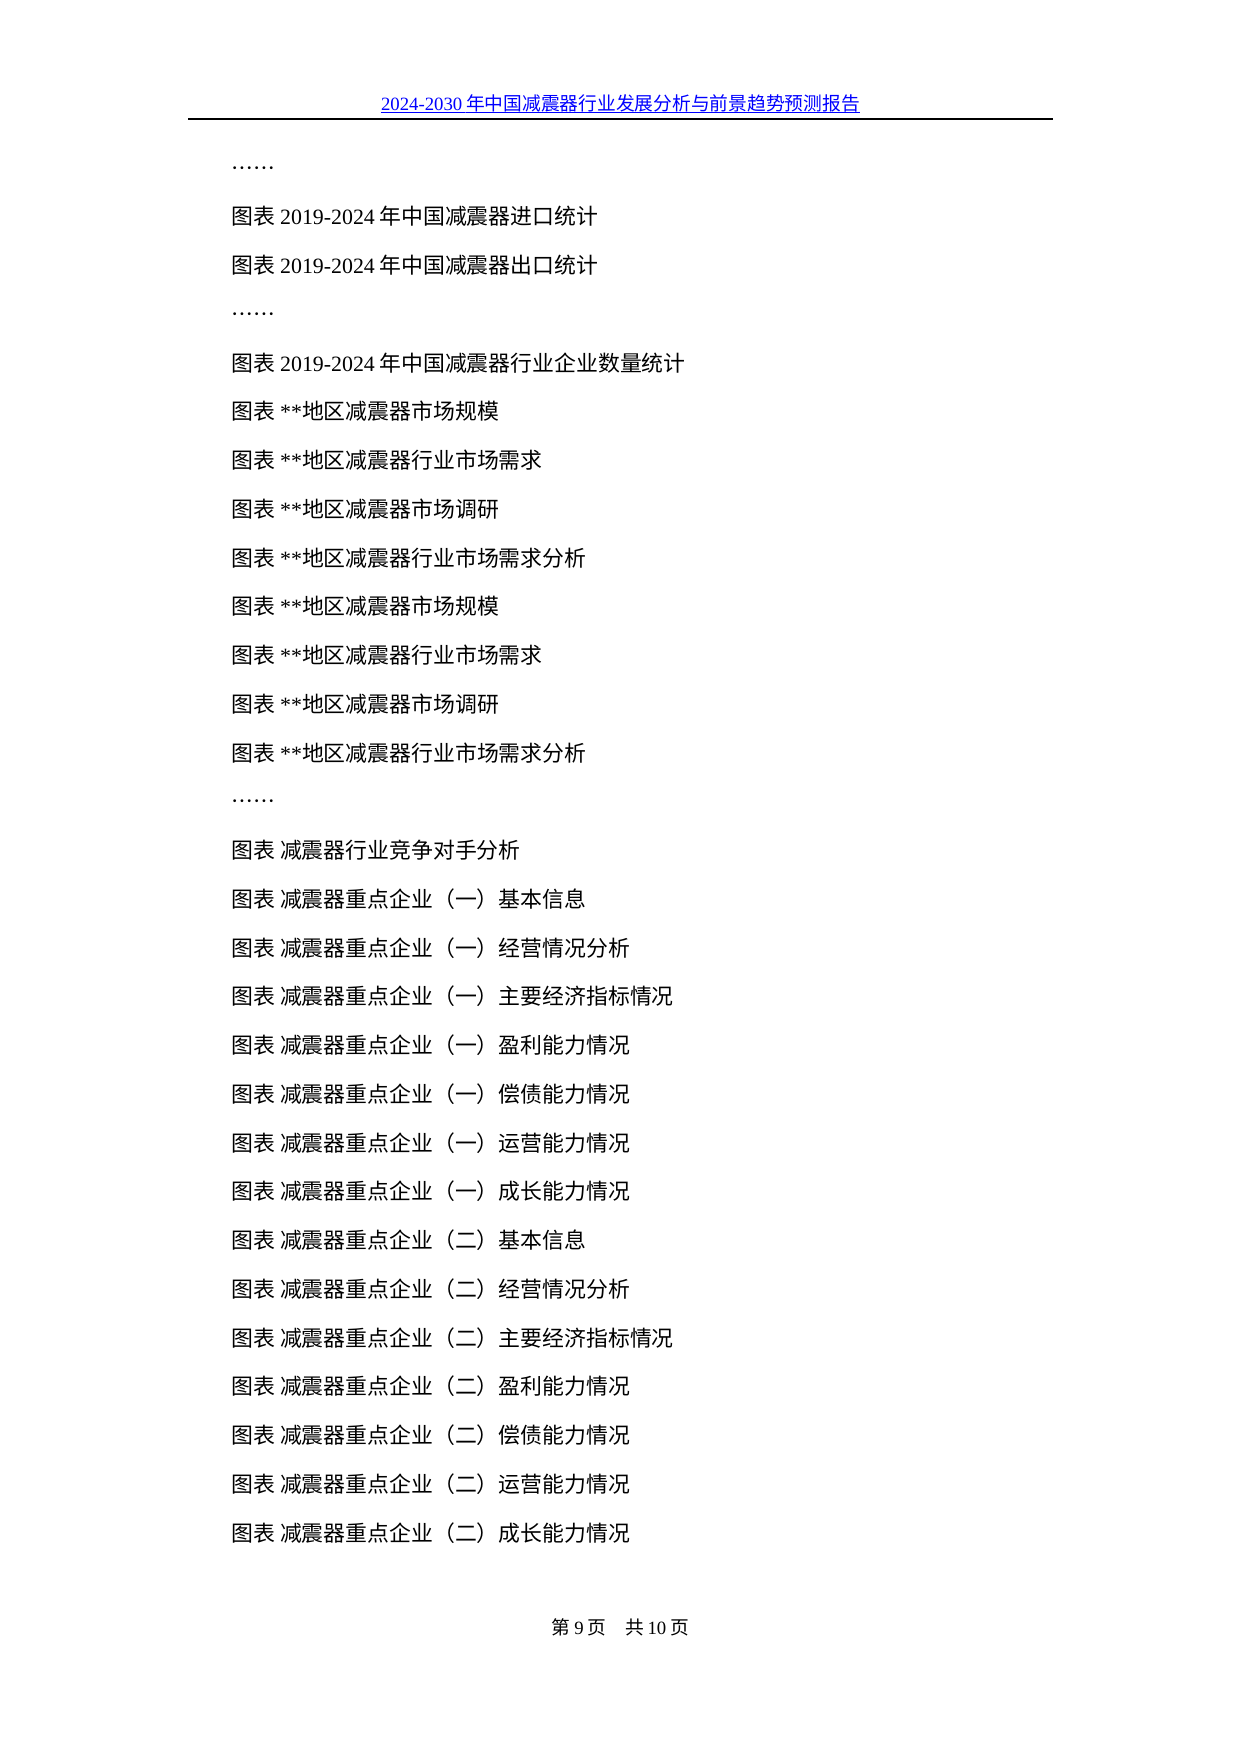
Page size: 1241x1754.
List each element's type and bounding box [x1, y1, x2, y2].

text [187, 150, 1053, 1548]
